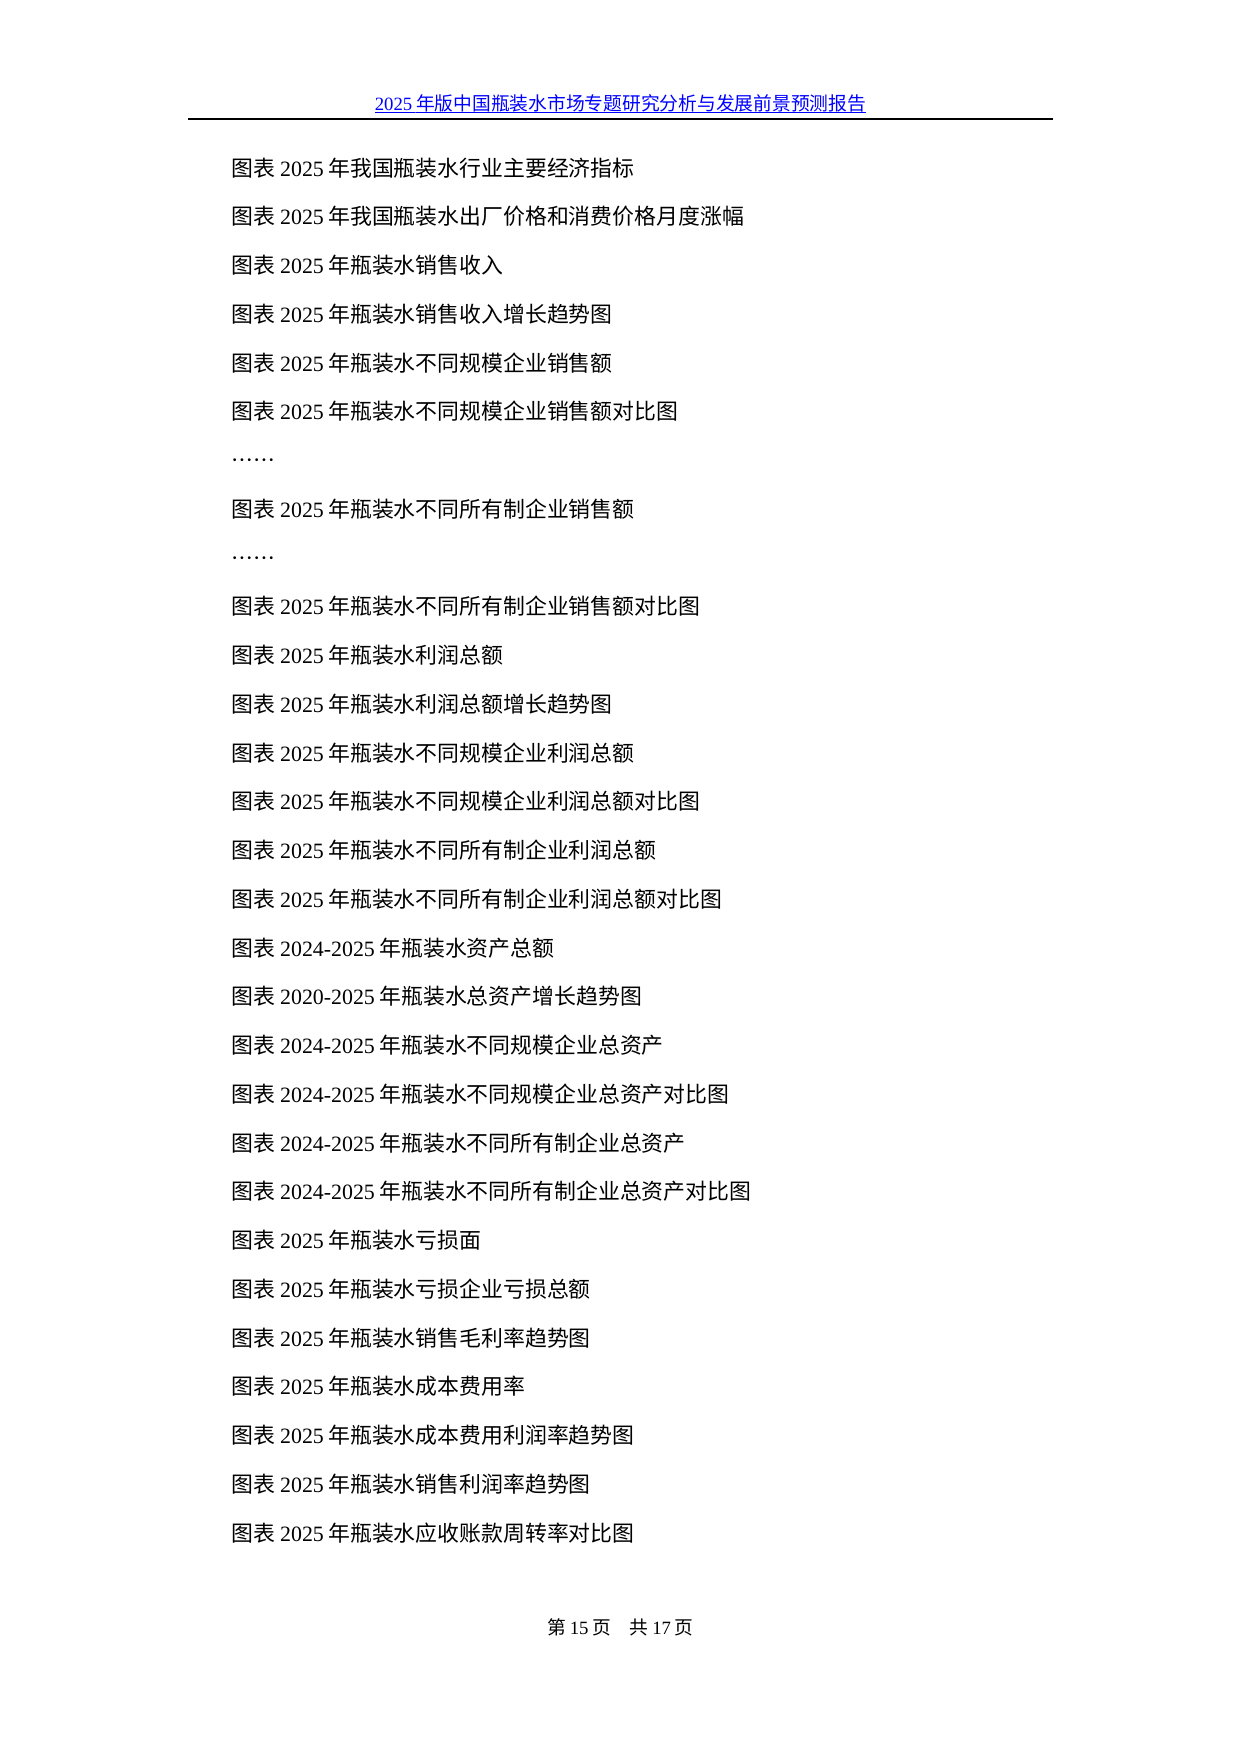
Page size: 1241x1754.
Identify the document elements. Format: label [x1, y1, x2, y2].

text [187, 150, 1053, 1548]
